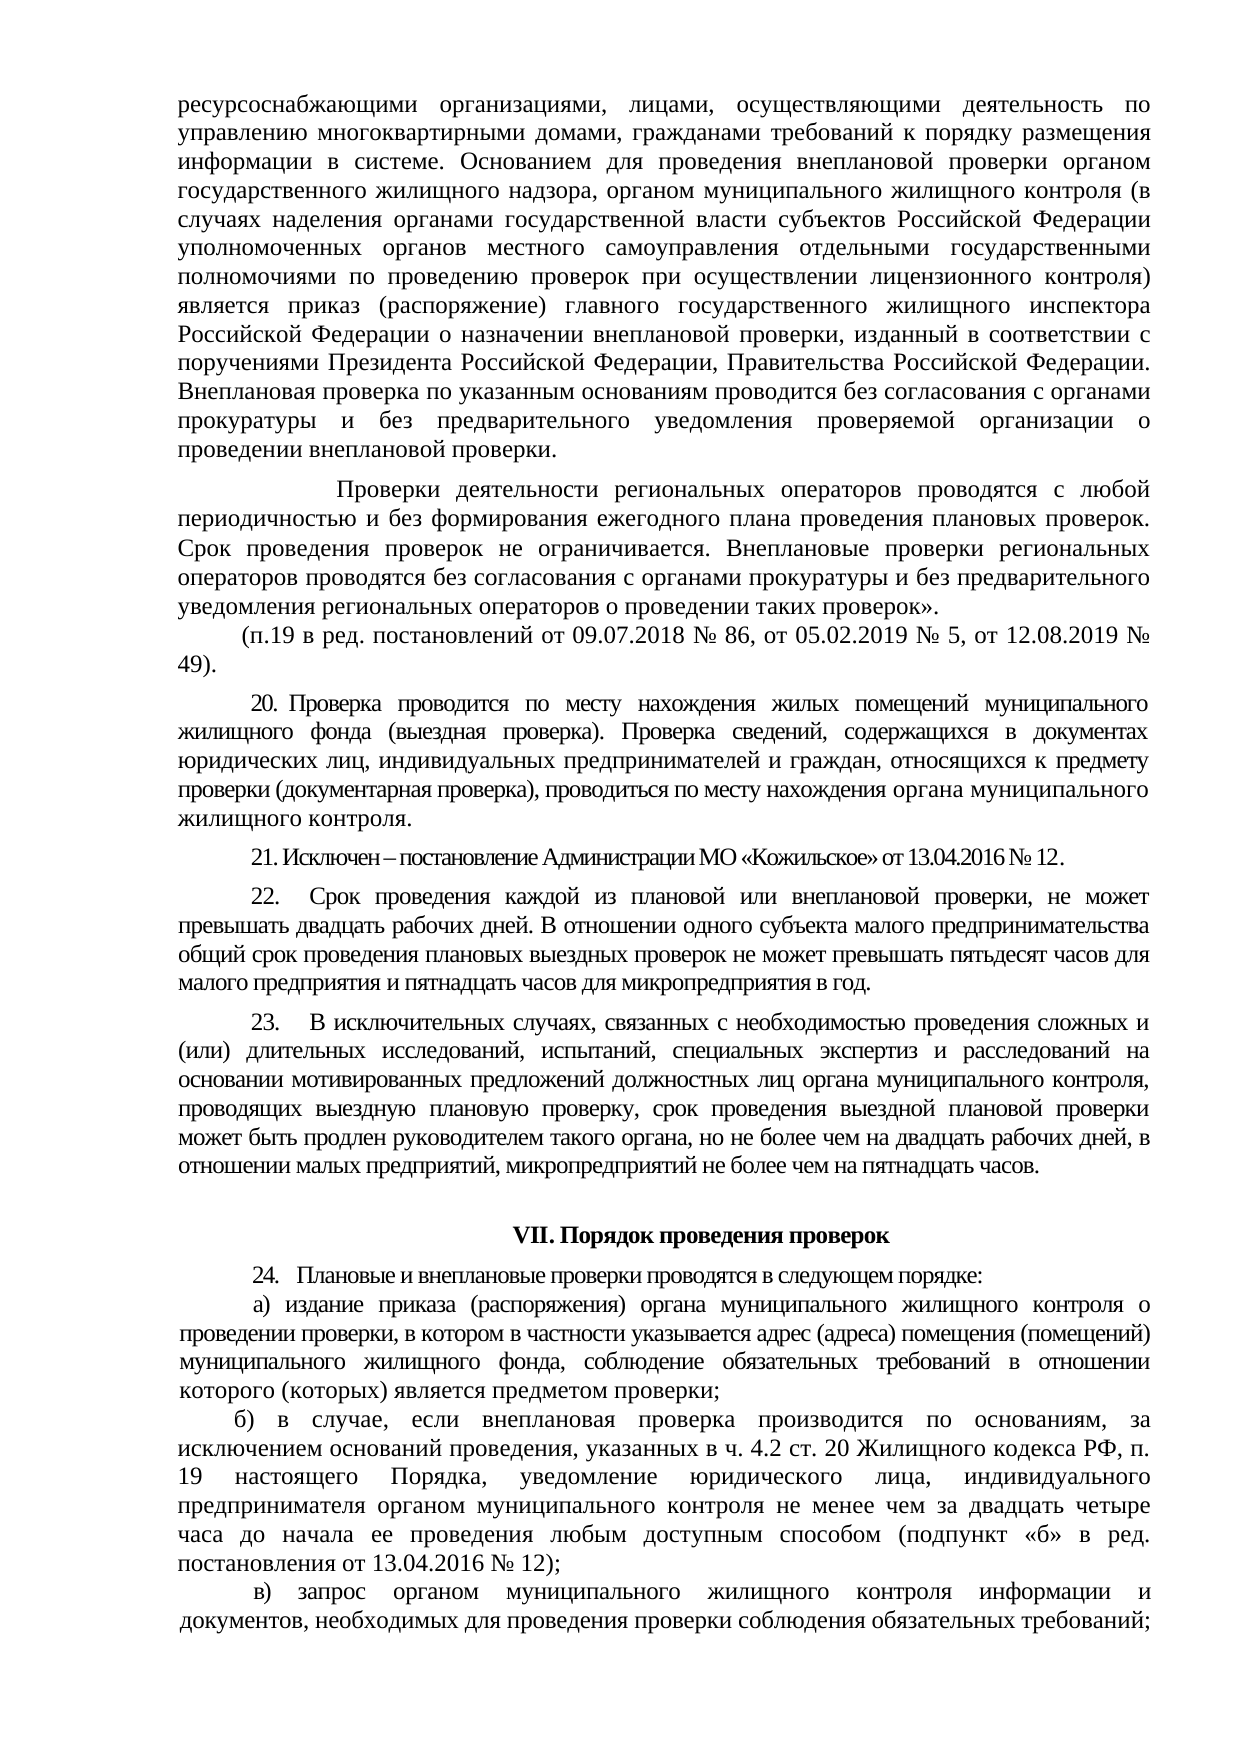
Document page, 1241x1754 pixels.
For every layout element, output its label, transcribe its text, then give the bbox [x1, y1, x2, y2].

text б) в случае, если внеплановая проверка производится по основаниям, за исключением оснований проведения, указанных в ч. 4.2 ст. 20 Жилищного кодекса РФ, п. 19 настоящего Порядка, уведомление юридического лица, индивидуального предпринимателя органом муниципального контроля не менее чем за двадцать четыре часа до начала ее проведения любым доступным способом (подпункт «б» в ред. постановления от 13.04.2016 № 12); [177, 1404, 1152, 1576]
text 23. В исключительных случаях, связанных с необходимостью проведения сложных и (или) длительных исследований, испытаний, специальных экспертиз и расследований на основании мотивированных предложений должностных лиц органа муниципального контроля, проводящих выездную плановую проверку, срок проведения выездной плановой проверки может быть продлен руководителем такого органа, но не более чем на двадцать рабочих дней, в отношении малых предприятий, микропредприятий не более чем на пятнадцать часов. [178, 1007, 1150, 1179]
text 24. Плановые и внеплановые проверки проводятся в следующем порядке: [252, 1260, 1152, 1289]
text VII. Порядок проведения проверок [179, 1220, 1151, 1248]
text 20. Проверка проводится по месту нахождения жилых помещений муниципального жилищного фонда (выездная проверка). Проверка сведений, содержащихся в документах юридических лиц, индивидуальных предпринимателей и граждан, относящихся к предмету проверки (документарная проверка), проводиться по месту нахождения органа муниципального жилищного контроля. [178, 688, 1149, 831]
text Проверки деятельности региональных операторов проводятся с любой периодичностью и без формирования ежегодного плана проведения плановых проверок. Срок проведения проверок не ограничивается. Внеплановые проверки региональных операторов проводятся без согласования с органами прокуратуры и без предварительного уведомления региональных операторов о проведении таких проверок». [177, 474, 1151, 620]
text а) издание приказа (распоряжения) органа муниципального жилищного контроля о проведении проверки, в котором в частности указывается адрес (адреса) помещения (помещений) муниципального жилищного фонда, соблюдение обязательных требований в отношении которого (которых) является предметом проверки; [179, 1289, 1151, 1404]
text (п.19 в ред. постановлений от 09.07.2018 № 86, от 05.02.2019 № 5, от 12.08.2019 № 49). [177, 620, 1152, 678]
text 22. Срок проведения каждой из плановой или внеплановой проверки, не может превышать двадцать рабочих дней. В отношении одного субъекта малого предпринимательства общий срок проведения плановых выездных проверок не может превышать пятьдесят часов для малого предприятия и пятнадцать часов для микропредприятия в год. [178, 881, 1150, 996]
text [177, 89, 1152, 462]
text в) запрос органом муниципального жилищного контроля информации и документов, необходимых для проведения проверки соблюдения обязательных требований; [179, 1576, 1152, 1634]
text 21. Исключен – постановление Администрации МО «Кожильское» от 13.04.2016 № 12. [178, 842, 1150, 871]
